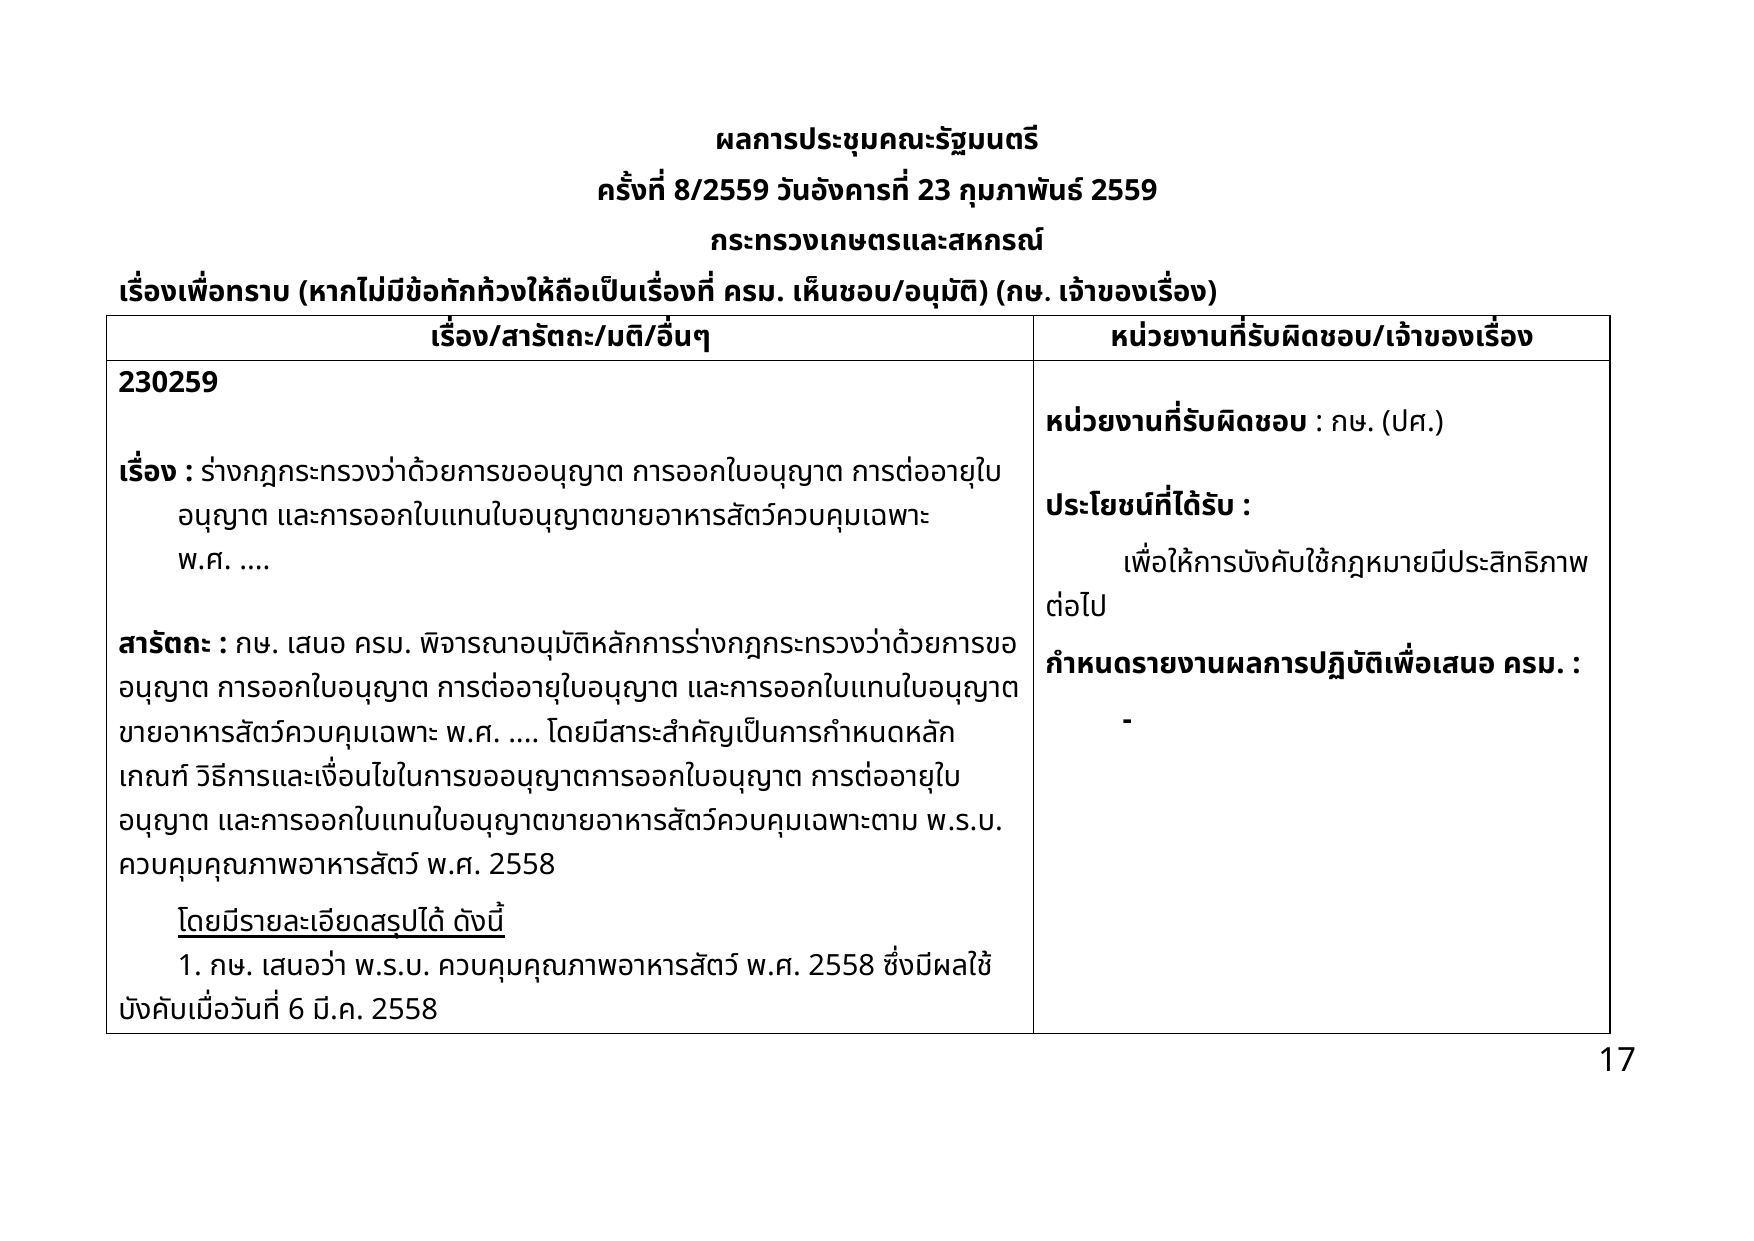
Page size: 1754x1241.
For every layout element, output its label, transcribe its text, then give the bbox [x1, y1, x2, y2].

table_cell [1034, 361, 1609, 1033]
table_header เรื่อง/สารัตถะ/มติ/อื่นๆ [107, 316, 1033, 360]
text กระทรวงเกษตรและสหกรณ์ [118, 219, 1636, 264]
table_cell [107, 361, 1033, 1033]
text ครั้งที่ 8/2559 วันอังคารที่ 23 กุมภาพันธ์ 2559 [118, 169, 1636, 213]
text เรื่องเพื่อทราบ (หากไม่มีข้อทักท้วงให้ถือเป็นเรื่องที่ ครม. เห็นชอบ/อนุมัติ) (กษ. เจ้าของเรื่อง) [118, 270, 1636, 314]
text ผลการประชุมคณะรัฐมนตรี [118, 118, 1636, 162]
table_header หน่วยงานที่รับผิดชอบ/เจ้าของเรื่อง [1034, 316, 1609, 360]
